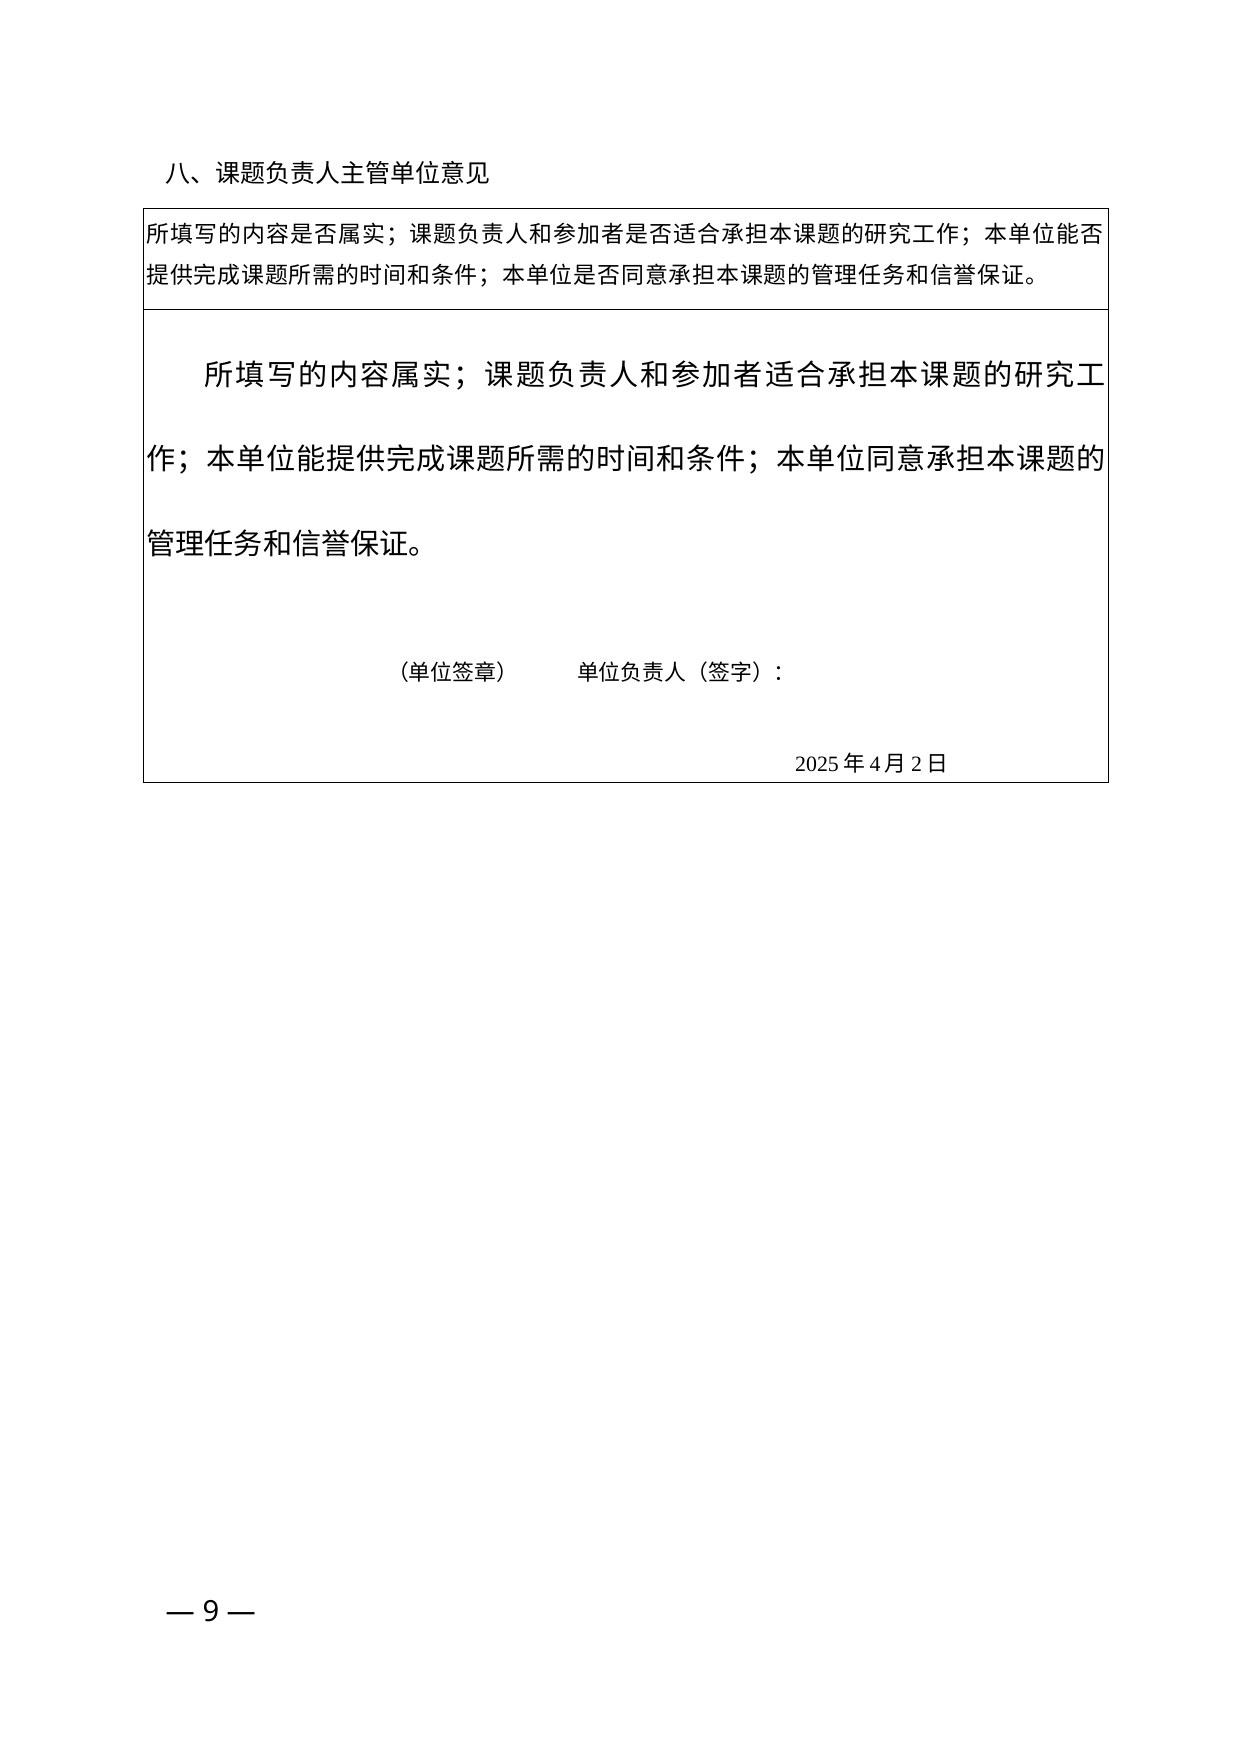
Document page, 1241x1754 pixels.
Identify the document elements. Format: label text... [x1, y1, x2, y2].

table_header 所填写的内容是否属实；课题负责人和参加者是否适合承担本课题的研究工作；本单位能否提供完成课题所需的时间和条件；本单位是否同意承担本课题的管理任务和信誉保证。 [144, 209, 1108, 309]
table_cell 所填写的内容属实；课题负责人和参加者适合承担本课题的研究工作；本单位能提供完成课题所需的时间和条件；本单位同意承担本课题的管理任务和信誉保证。 （单位签章） 单位负责人（签字）： 2025年4月2日 [144, 310, 1108, 782]
text 八、课题负责人主管单位意见 [165, 153, 1087, 190]
